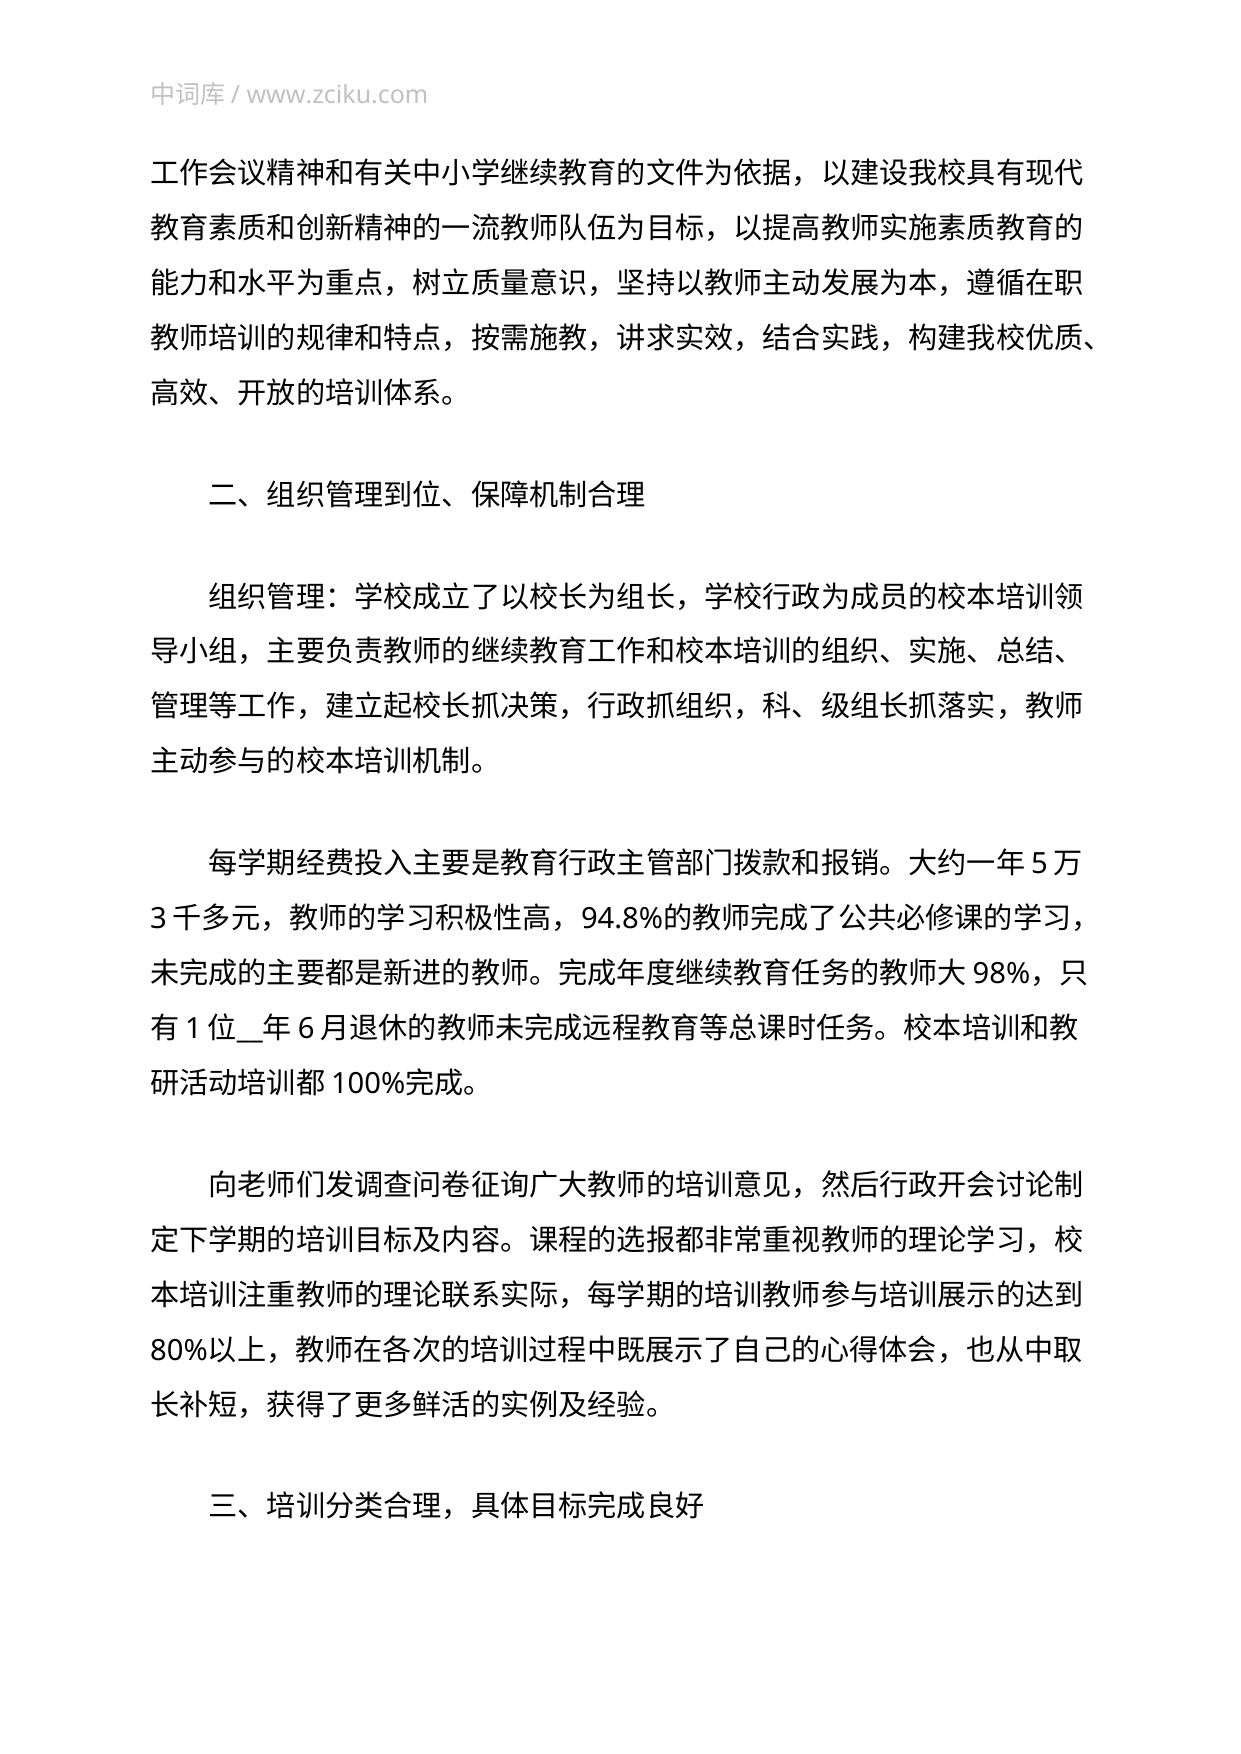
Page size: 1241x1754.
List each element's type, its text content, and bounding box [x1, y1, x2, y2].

text 每学期经费投入主要是教育行政主管部门拨款和报销。大约一年5万3千多元，教师的学习积极性高，94.8%的教师完成了公共必修课的学习，未完成的主要都是新进的教师。完成年度继续教育任务的教师大98%，只有1位__年6月退休的教师未完成远程教育等总课时任务。校本培训和教研活动培训都100%完成。 [150, 839, 1090, 1102]
text 三、培训分类合理，具体目标完成良好 [150, 1483, 1090, 1525]
text 向老师们发调查问卷征询广大教师的培训意见，然后行政开会讨论制定下学期的培训目标及内容。课程的选报都非常重视教师的理论学习，校本培训注重教师的理论联系实际，每学期的培训教师参与培训展示的达到80%以上，教师在各次的培训过程中既展示了自己的心得体会，也从中取长补短，获得了更多鲜活的实例及经验。 [150, 1162, 1090, 1423]
text 二、组织管理到位、保障机制合理 [150, 471, 1090, 514]
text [150, 150, 1090, 412]
text 组织管理：学校成立了以校长为组长，学校行政为成员的校本培训领导小组，主要负责教师的继续教育工作和校本培训的组织、实施、总结、管理等工作，建立起校长抓决策，行政抓组织，科、级组长抓落实，教师主动参与的校本培训机制。 [150, 573, 1090, 780]
